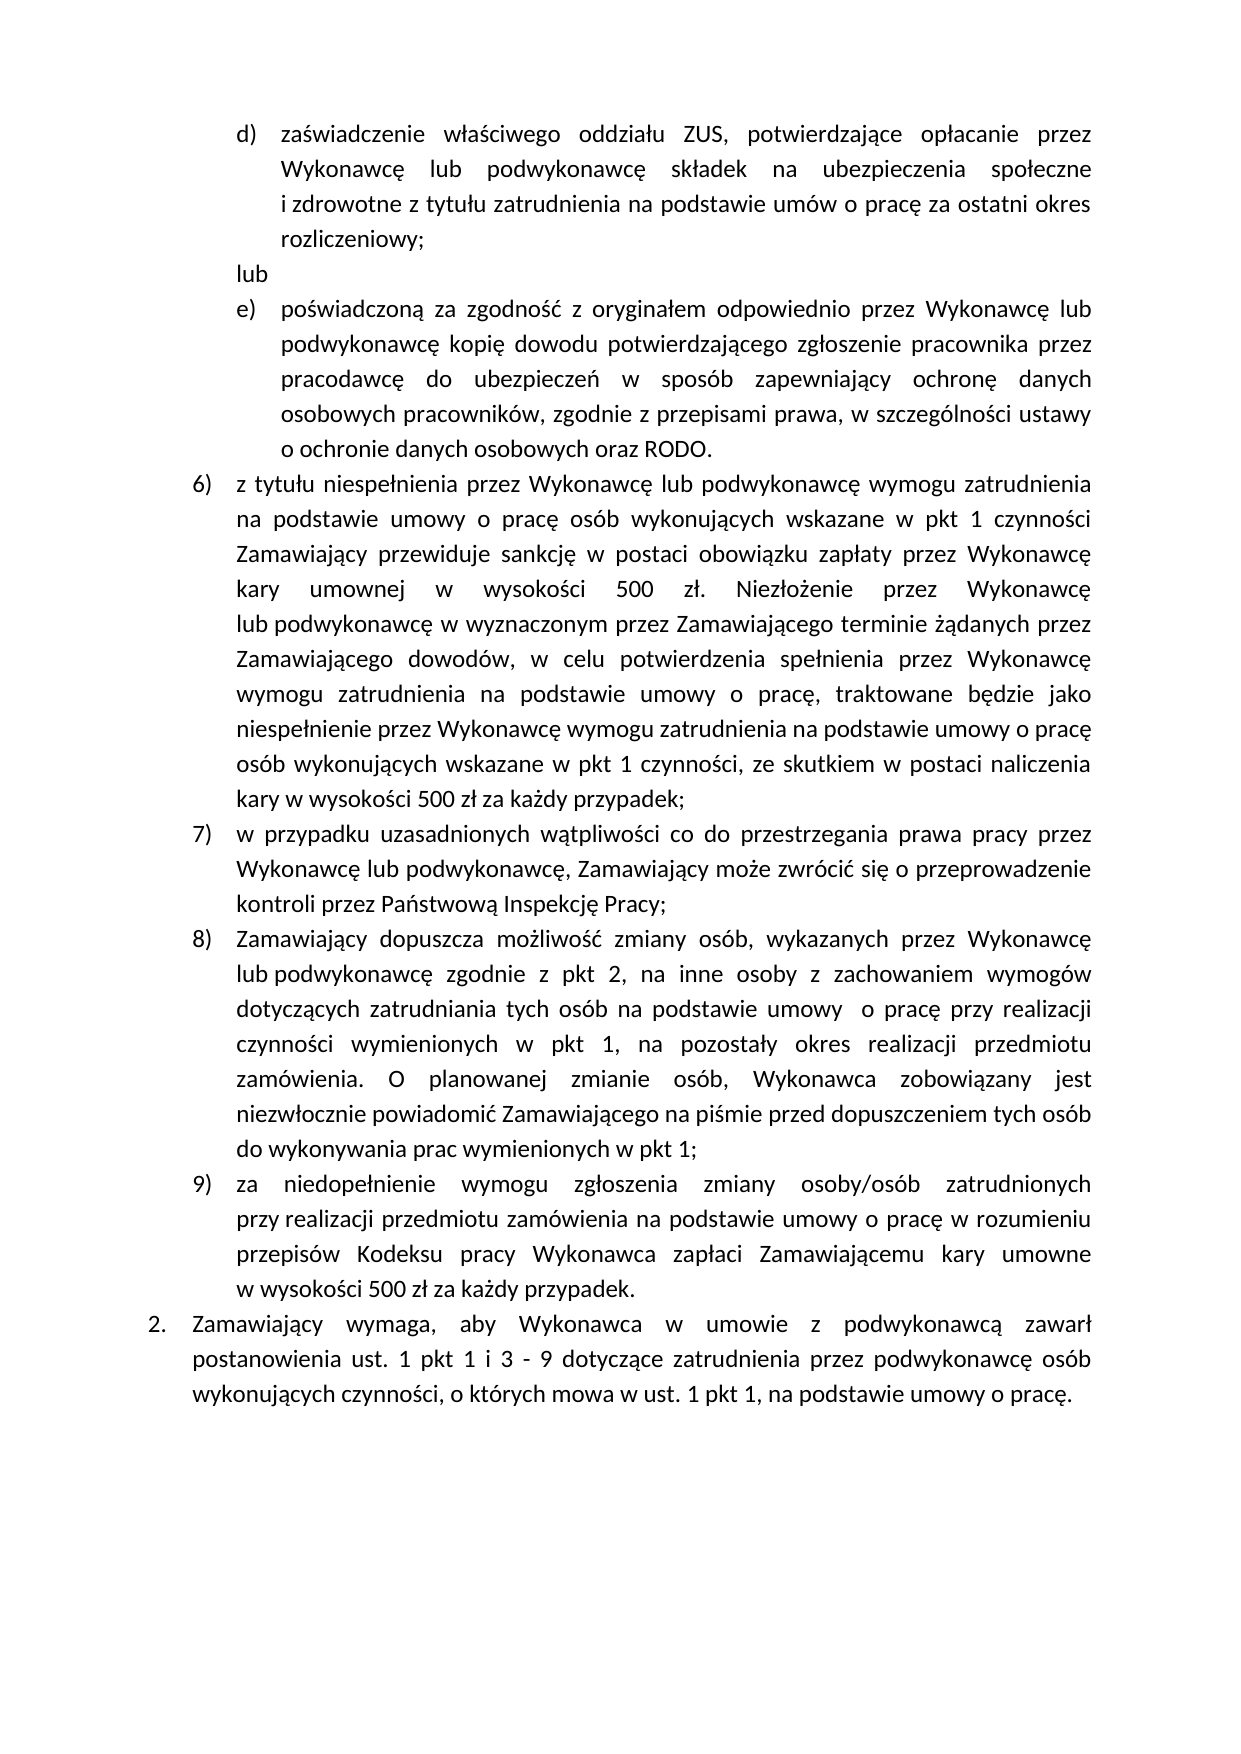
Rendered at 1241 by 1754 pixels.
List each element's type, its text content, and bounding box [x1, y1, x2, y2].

list z tytułu niespełnienia przez Wykonawcę lub podwykonawcę wymogu zatrudnienia na podstawie umowy o pracę osób wykonujących wskazane w pkt 1 czynności Zamawiający przewiduje sankcję w postaci obowiązku zapłaty przez Wykonawcę kary umownej w wysokości 500 zł. Niezłożenie przez Wykonawcę lub podwykonawcę w wyznaczonym przez Zamawiającego terminie żądanych przez Zamawiającego dowodów, w celu potwierdzenia spełnienia przez Wykonawcę wymogu zatrudnienia na podstawie umowy o pracę, traktowane będzie jako niespełnienie przez Wykonawcę wymogu zatrudnienia na podstawie umowy o pracę osób wykonujących wskazane w pkt 1 czynności, ze skutkiem w postaci naliczenia kary w wysokości 500 zł za każdy przypadek; [192, 468, 1093, 814]
list za niedopełnienie wymogu zgłoszenia zmiany osoby/osób zatrudnionych przy realizacji przedmiotu zamówienia na podstawie umowy o pracę w rozumieniu przepisów Kodeksu pracy Wykonawca zapłaci Zamawiającemu kary umowne w wysokości 500 zł za każdy przypadek. [192, 1168, 1093, 1304]
list poświadczoną za zgodność z oryginałem odpowiednio przez Wykonawcę lub podwykonawcę kopię dowodu potwierdzającego zgłoszenie pracownika przez pracodawcę do ubezpieczeń w sposób zapewniający ochronę danych osobowych pracowników, zgodnie z przepisami prawa, w szczególności ustawy o ochronie danych osobowych oraz RODO. [236, 293, 1093, 464]
list Zamawiający wymaga, aby Wykonawca w umowie z podwykonawcą zawarł postanowienia ust. 1 pkt 1 i 3 - 9 dotyczące zatrudnienia przez podwykonawcę osób wykonujących czynności, o których mowa w ust. 1 pkt 1, na podstawie umowy o pracę. [148, 1308, 1093, 1409]
list Zamawiający dopuszcza możliwość zmiany osób, wykazanych przez Wykonawcę lub podwykonawcę zgodnie z pkt 2, na inne osoby z zachowaniem wymogów dotyczących zatrudniania tych osób na podstawie umowy o pracę przy realizacji czynności wymienionych w pkt 1, na pozostały okres realizacji przedmiotu zamówienia. O planowanej zmianie osób, Wykonawca zobowiązany jest niezwłocznie powiadomić Zamawiającego na piśmie przed dopuszczeniem tych osób do wykonywania prac wymienionych w pkt 1; [192, 923, 1093, 1164]
list zaświadczenie właściwego oddziału ZUS, potwierdzające opłacanie przez Wykonawcę lub podwykonawcę składek na ubezpieczenia społeczne i zdrowotne z tytułu zatrudnienia na podstawie umów o pracę za ostatni okres rozliczeniowy; [236, 118, 1093, 254]
list w przypadku uzasadnionych wątpliwości co do przestrzegania prawa pracy przez Wykonawcę lub podwykonawcę, Zamawiający może zwrócić się o przeprowadzenie kontroli przez Państwową Inspekcję Pracy; [192, 818, 1093, 919]
list lub [236, 258, 1093, 289]
